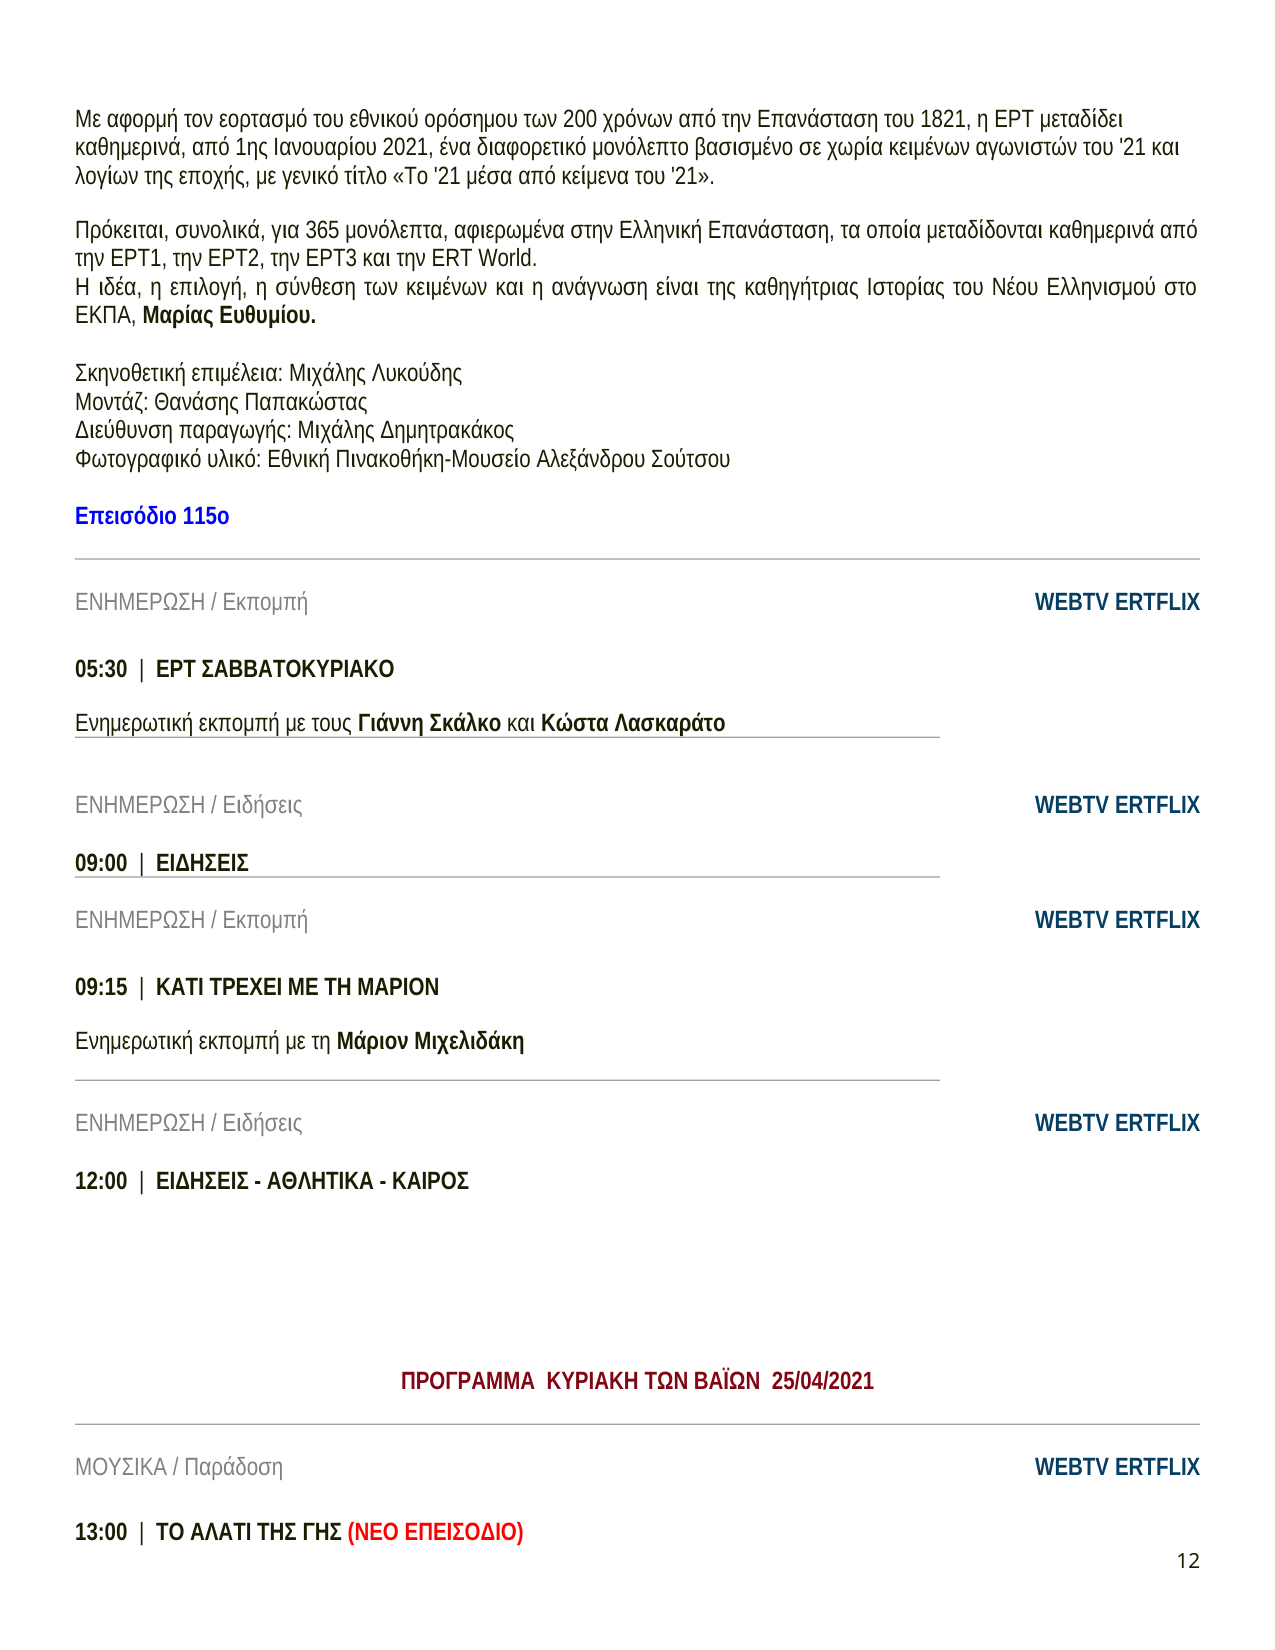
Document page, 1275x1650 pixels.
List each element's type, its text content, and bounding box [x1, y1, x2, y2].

table_header ΕΝΗΜΕΡΩΣΗ / Ειδήσεις [75, 1108, 637, 1137]
text Σκηνοθετική επιμέλεια: Μιχάλης Λυκούδης Μοντάζ: Θανάσης Παπακώστας Διεύθυνση παραγωγής: Μιχάλης Δημητρακάκος Φωτογραφικό υλικό: Εθνική Πινακοθήκη-Μουσείο Αλεξάνδρου Σούτσου [75, 329, 1200, 472]
text 05:30 | ΕΡΤ ΣΑΒΒΑΤΟΚΥΡΙΑΚΟ [75, 616, 1200, 683]
table_header WEBTV ERTFLIX [638, 905, 1200, 934]
text 09:15 | ΚΑΤΙ ΤΡΕΧΕΙ ΜΕ ΤΗ ΜΑΡΙΟΝ [75, 934, 1200, 1001]
text Eπεισόδιο 115ο [75, 472, 1200, 558]
table_header ΕΝΗΜΕΡΩΣΗ / Ειδήσεις [75, 790, 637, 819]
table_header WEBTV ERTFLIX [638, 1452, 1200, 1481]
text 13:00 | ΤΟ ΑΛΑΤΙ ΤΗΣ ΓΗΣ (ΝΕΟ ΕΠΕΙΣΟΔΙΟ) [75, 1481, 1200, 1546]
text Ενημερωτική εκπομπή με τους Γιάννη Σκάλκο και Κώστα Λασκαράτο [75, 708, 1200, 765]
table_header WEBTV ERTFLIX [638, 790, 1200, 819]
text Πρόκειται, συνολικά, για 365 μονόλεπτα, αφιερωμένα στην Ελληνική Επανάσταση, τα οποία μεταδίδονται καθημερινά από την ΕΡΤ1, την ΕΡΤ2, την ΕΡΤ3 και την ERT World. [75, 214, 1200, 272]
table_header WEBTV ERTFLIX [638, 587, 1200, 616]
text 12:00 | ΕΙΔΗΣΕΙΣ - ΑΘΛΗΤΙΚΑ - ΚΑΙΡΟΣ [75, 1137, 1200, 1194]
text Η ιδέα, η επιλογή, η σύνθεση των κειμένων και η ανάγνωση είναι της καθηγήτριας Ιστορίας του Νέου Ελληνισμού στο ΕΚΠΑ, Μαρίας Ευθυμίου. [75, 272, 1200, 329]
table_header ΕΝΗΜΕΡΩΣΗ / Εκπομπή [75, 587, 637, 616]
table_header ΜΟΥΣΙΚΑ / Παράδοση [75, 1452, 637, 1481]
text ΠΡΟΓΡΑΜΜΑ ΚΥΡΙΑΚΗ ΤΩΝ ΒΑΪΩΝ 25/04/2021 [75, 1366, 1200, 1423]
table_header WEBTV ERTFLIX [638, 1108, 1200, 1137]
text Ενημερωτική εκπομπή με τη Μάριον Μιχελιδάκη [75, 1026, 1200, 1054]
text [75, 75, 1200, 189]
table_header ΕΝΗΜΕΡΩΣΗ / Εκπομπή [75, 905, 637, 934]
text 09:00 | ΕΙΔΗΣΕΙΣ [75, 819, 1200, 876]
